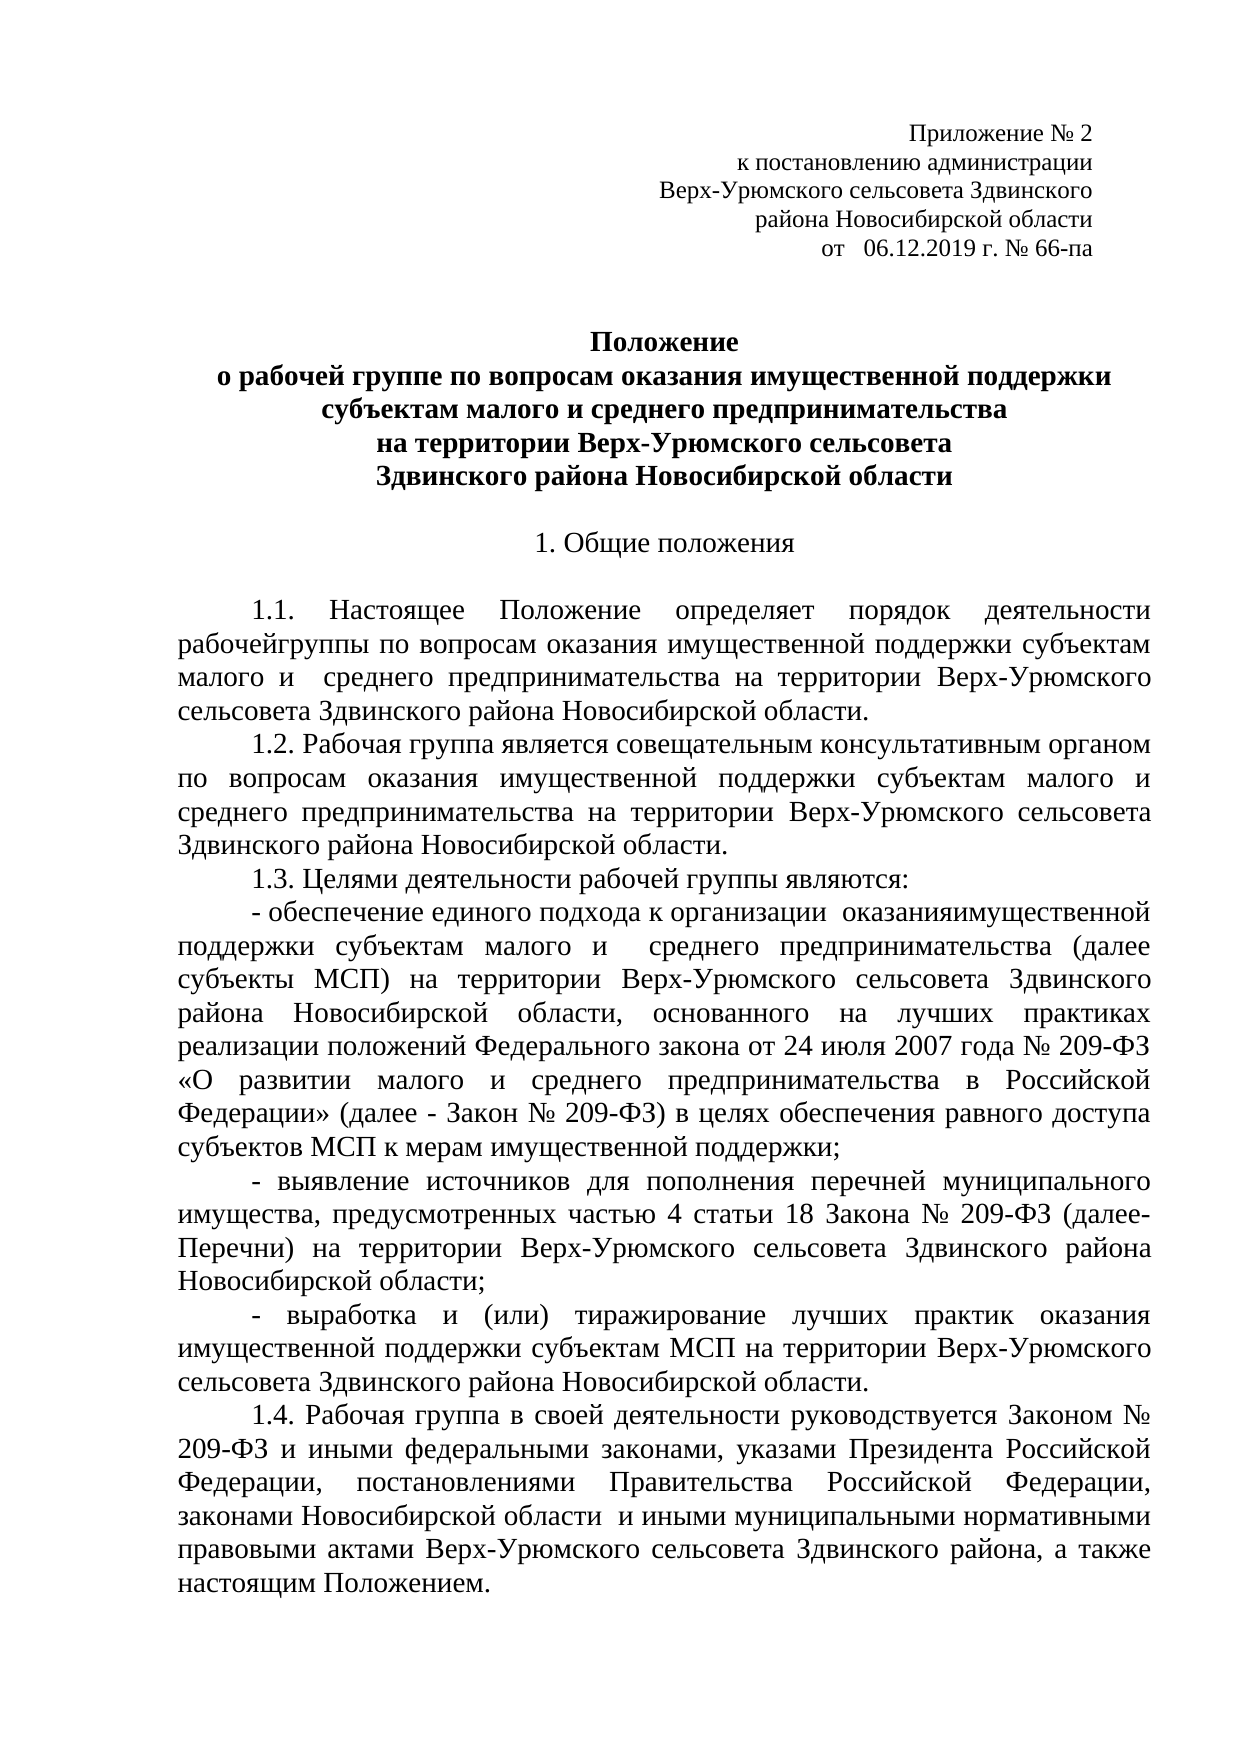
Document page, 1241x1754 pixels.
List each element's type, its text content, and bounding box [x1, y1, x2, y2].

text 1.1. Настоящее Положение определяет порядок деятельности рабочейгруппы по вопросам оказания имущественной поддержки субъектам малого и среднего предпринимательства на территории Верх-Урюмского сельсовета Здвинского района Новосибирской области. [177, 592, 1152, 727]
text Здвинского района Новосибирской области [177, 458, 1152, 492]
text - выработка и (или) тиражирование лучших практик оказания имущественной поддержки субъектам МСП на территории Верх-Урюмского сельсовета Здвинского района Новосибирской области. [177, 1297, 1152, 1397]
text к постановлению администрации [177, 147, 1093, 176]
text от 06.12.2019 г. № 66-па [177, 233, 1093, 262]
text 1. Общие положения [177, 525, 1152, 559]
text - выявление источников для пополнения перечней муниципального имущества, предусмотренных частью 4 статьи 18 Закона № 209-ФЗ (далее-Перечни) на территории Верх-Урюмского сельсовета Здвинского района Новосибирской области; [177, 1163, 1152, 1297]
text на территории Верх-Урюмского сельсовета [177, 425, 1152, 458]
text - обеспечение единого подхода к организации оказанияимущественной поддержки субъектам малого и среднего предпринимательства (далее субъекты МСП) на территории Верх-Урюмского сельсовета Здвинского района Новосибирской области, основанного на лучших практиках реализации положений Федерального закона от 24 июля 2007 года № 209-ФЗ «О развитии малого и среднего предпринимательства в Российской Федерации» (далее - Закон № 209-ФЗ) в целях обеспечения равного доступа субъектов МСП к мерам имущественной поддержки; [177, 894, 1152, 1163]
text Положение [177, 324, 1152, 358]
text Верх-Урюмского сельсовета Здвинского [177, 176, 1093, 204]
text Приложение № 2 [177, 118, 1093, 147]
text 1.2. Рабочая группа является совещательным консультативным органом по вопросам оказания имущественной поддержки субъектам малого и среднего предпринимательства на территории Верх-Урюмского сельсовета Здвинского района Новосибирской области. [177, 727, 1152, 861]
text района Новосибирской области [177, 204, 1093, 233]
text о рабочей группе по вопросам оказания имущественной поддержки субъектам малого и среднего предпринимательства [177, 358, 1152, 425]
text 1.4. Рабочая группа в своей деятельности руководствуется Законом № 209-ФЗ и иными федеральными законами, указами Президента Российской Федерации, постановлениями Правительства Российской Федерации, законами Новосибирской области и иными муниципальными нормативными правовыми актами Верх-Урюмского сельсовета Здвинского района, а также настоящим Положением. [177, 1397, 1152, 1599]
text 1.3. Целями деятельности рабочей группы являются: [177, 861, 1152, 894]
